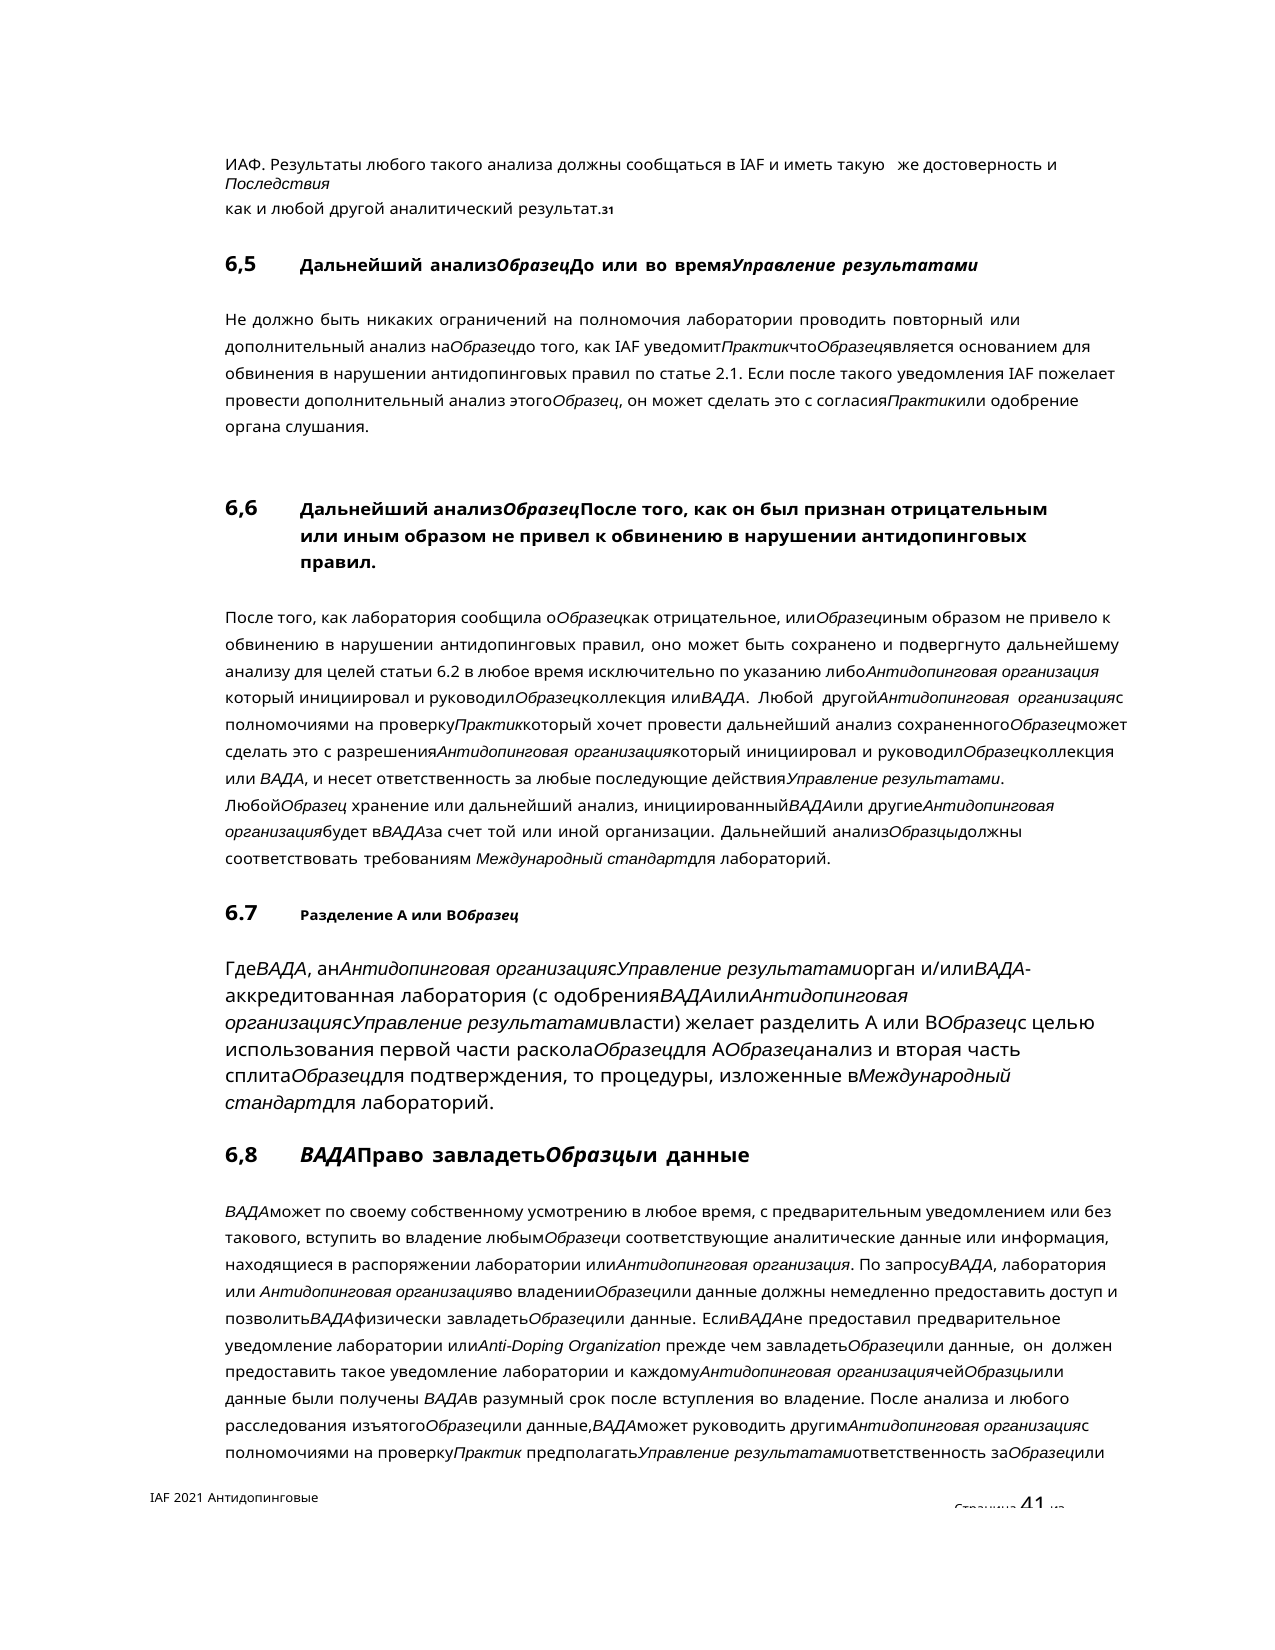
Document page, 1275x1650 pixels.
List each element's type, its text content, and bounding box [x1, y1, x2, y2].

text После того, как лаборатория сообщила оОбразецкак отрицательное, илиОбразециным образом не привело к обвинению в нарушении антидопинговых правил, оно может быть сохранено и подвергнуто дальнейшему анализу для целей статьи 6.2 в любое время исключительно по указанию либоАнтидопинговая организация который инициировал и руководилОбразецколлекция илиВАДА. Любой другойАнтидопинговая организацияс полномочиями на проверкуПрактиккоторый хочет провести дальнейший анализ сохраненногоОбразецможет сделать это с разрешенияАнтидопинговая организациякоторый инициировал и руководилОбразецколлекция или ВАДА, и несет ответственность за любые последующие действияУправление результатами. ЛюбойОбразец хранение или дальнейший анализ, инициированныйВАДАили другиеАнтидопинговая организациябудет вВАДАза счет той или иной организации. Дальнейший анализОбразцыдолжны соответствовать требованиям Международный стандартдля лабораторий. [225, 607, 1127, 869]
text ГдеВАДА, анАнтидопинговая организациясУправление результатамиорган и/илиВАДА- аккредитованная лаборатория (с одобренияВАДАилиАнтидопинговая организациясУправление результатамивласти) желает разделить A или BОбразецс целью использования первой части расколаОбразецдля АОбразецанализ и вторая часть сплитаОбразецдля подтверждения, то процедуры, изложенные вМеждународный стандартдля лабораторий. [225, 956, 1122, 1115]
text 6.7 Разделение A или BОбразец [225, 898, 1142, 927]
text ИАФ. Результаты любого такого анализа должны сообщаться в IAF и иметь такую же достоверность и Последствия [225, 154, 1142, 193]
text 6,5 Дальнейший анализОбразецДо или во времяУправление результатами [225, 249, 1142, 277]
text как и любой другой аналитический результат.31 [225, 198, 1142, 219]
subtitle 6,6 Дальнейший анализОбразецПосле того, как он был признан отрицательным или иным образом не привел к обвинению в нарушении антидопинговых правил. [225, 493, 1079, 573]
text Не должно быть никаких ограничений на полномочия лаборатории проводить повторный или дополнительный анализ наОбразецдо того, как IAF уведомитПрактикчтоОбразецявляется основанием для обвинения в нарушении антидопинговых правил по статье 2.1. Если после такого уведомления IAF пожелает провести дополнительный анализ этогоОбразец, он может сделать это с согласияПрактикили одобрение органа слушания. [225, 309, 1122, 437]
text 6,8 ВАДАПраво завладетьОбразцыи данные [225, 1140, 1142, 1168]
